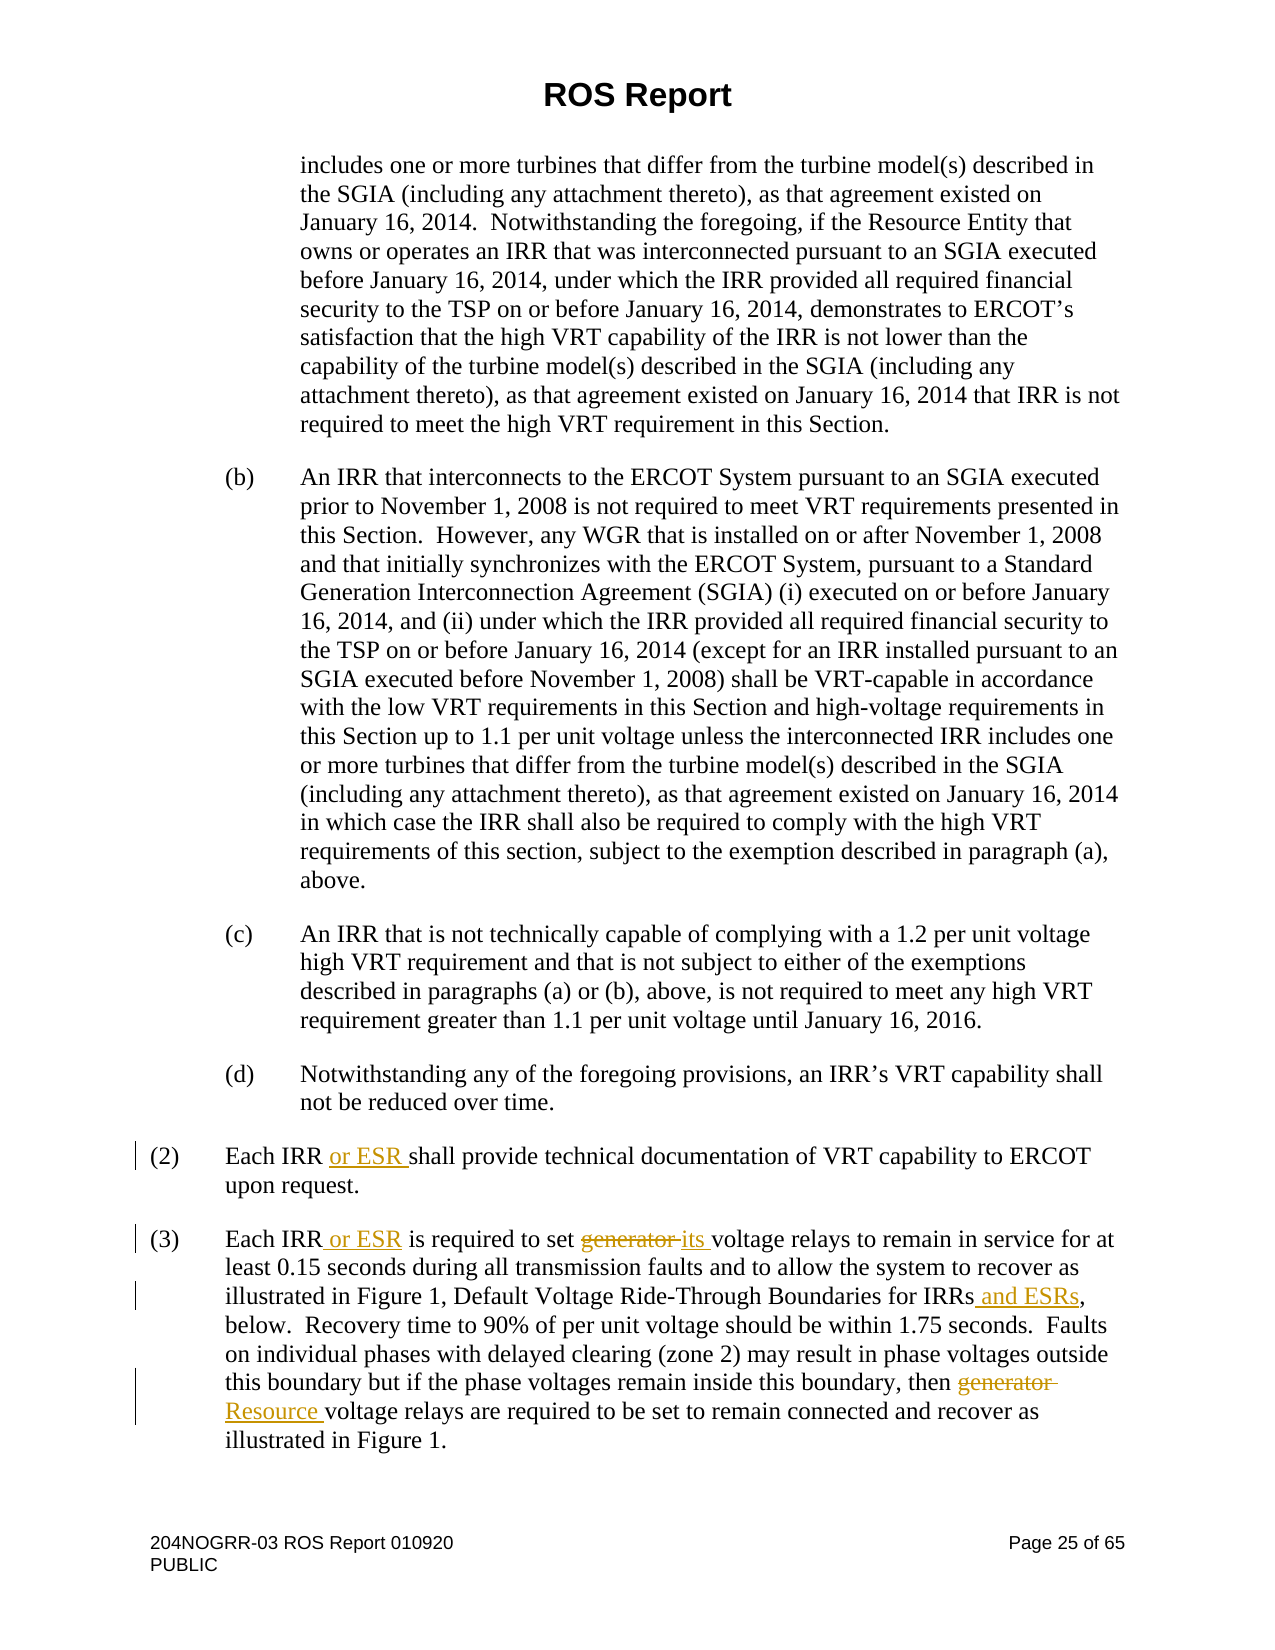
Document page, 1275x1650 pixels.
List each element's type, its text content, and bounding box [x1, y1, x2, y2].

text (d) Notwithstanding any of the foregoing provisions, an IRR’s VRT capability shall not be reduced over time. [225, 1059, 1125, 1116]
text (2) Each IRR shall provide technical documentation of VRT capability to ERCOT upon request. [150, 1141, 1125, 1199]
text (c) An IRR that is not technically capable of complying with a 1.2 per unit voltage high VRT requirement and that is not subject to either of the exemptions described in paragraphs (a) or (b), above, is not required to meet any high VRT requirement greater than 1.1 per unit voltage until January 16, 2016. [225, 919, 1125, 1034]
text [225, 150, 1125, 437]
text (3) Each IRR is required to set voltage relays to remain in service for at least 0.15 seconds during all transmission faults and to allow the system to recover as illustrated in Figure 1, Default Voltage Ride-Through Boundaries for IRRs, below. Recovery time to 90% of per unit voltage should be within 1.75 seconds. Faults on individual phases with delayed clearing (zone 2) may result in phase voltages outside this boundary but if the phase voltages remain inside this boundary, then voltage relays are required to be set to remain connected and recover as illustrated in Figure 1. [150, 1224, 1125, 1454]
text (b) An IRR that interconnects to the ERCOT System pursuant to an SGIA executed prior to November 1, 2008 is not required to meet VRT requirements presented in this Section. However, any WGR that is installed on or after November 1, 2008 and that initially synchronizes with the ERCOT System, pursuant to a Standard Generation Interconnection Agreement (SGIA) (i) executed on or before January 16, 2014, and (ii) under which the IRR provided all required financial security to the TSP on or before January 16, 2014 (except for an IRR installed pursuant to an SGIA executed before November 1, 2008) shall be VRT-capable in accordance with the low VRT requirements in this Section and high-voltage requirements in this Section up to 1.1 per unit voltage unless the interconnected IRR includes one or more turbines that differ from the turbine model(s) described in the SGIA (including any attachment thereto), as that agreement existed on January 16, 2014 in which case the IRR shall also be required to comply with the high VRT requirements of this section, subject to the exemption described in paragraph (a), above. [225, 462, 1125, 894]
